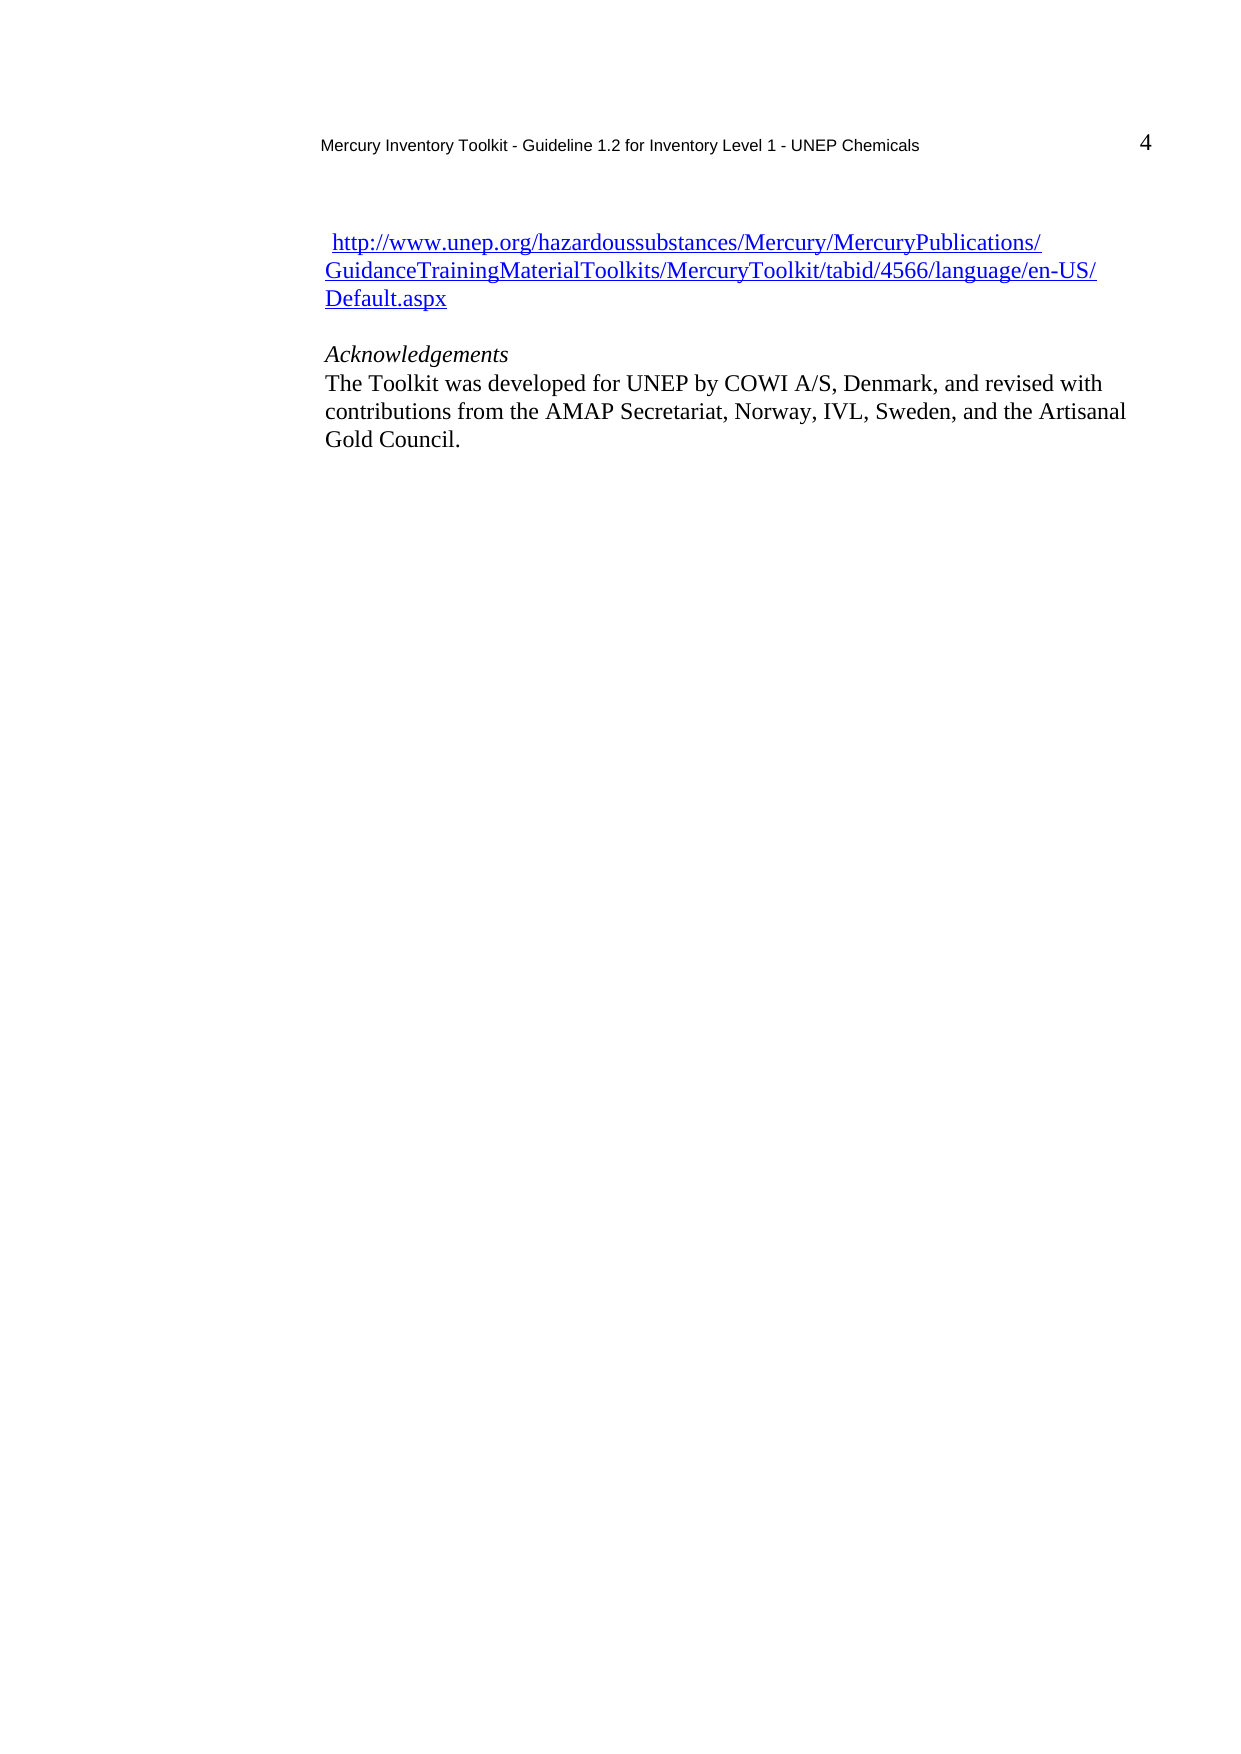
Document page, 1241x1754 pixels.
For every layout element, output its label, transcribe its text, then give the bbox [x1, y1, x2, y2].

text The Toolkit was developed for UNEP by COWI A/S, Denmark, and revised with contributions from the AMAP Secretariat, Norway, IVL, Sweden, and the Artisanal Gold Council. [325, 368, 1152, 452]
text http://www.unep.org/hazardoussubstances/Mercury/MercuryPublications/GuidanceTrainingMaterialToolkits/MercuryToolkit/tabid/4566/language/en-US/Default.aspx [325, 227, 1152, 312]
text Acknowledgements [325, 340, 1152, 368]
